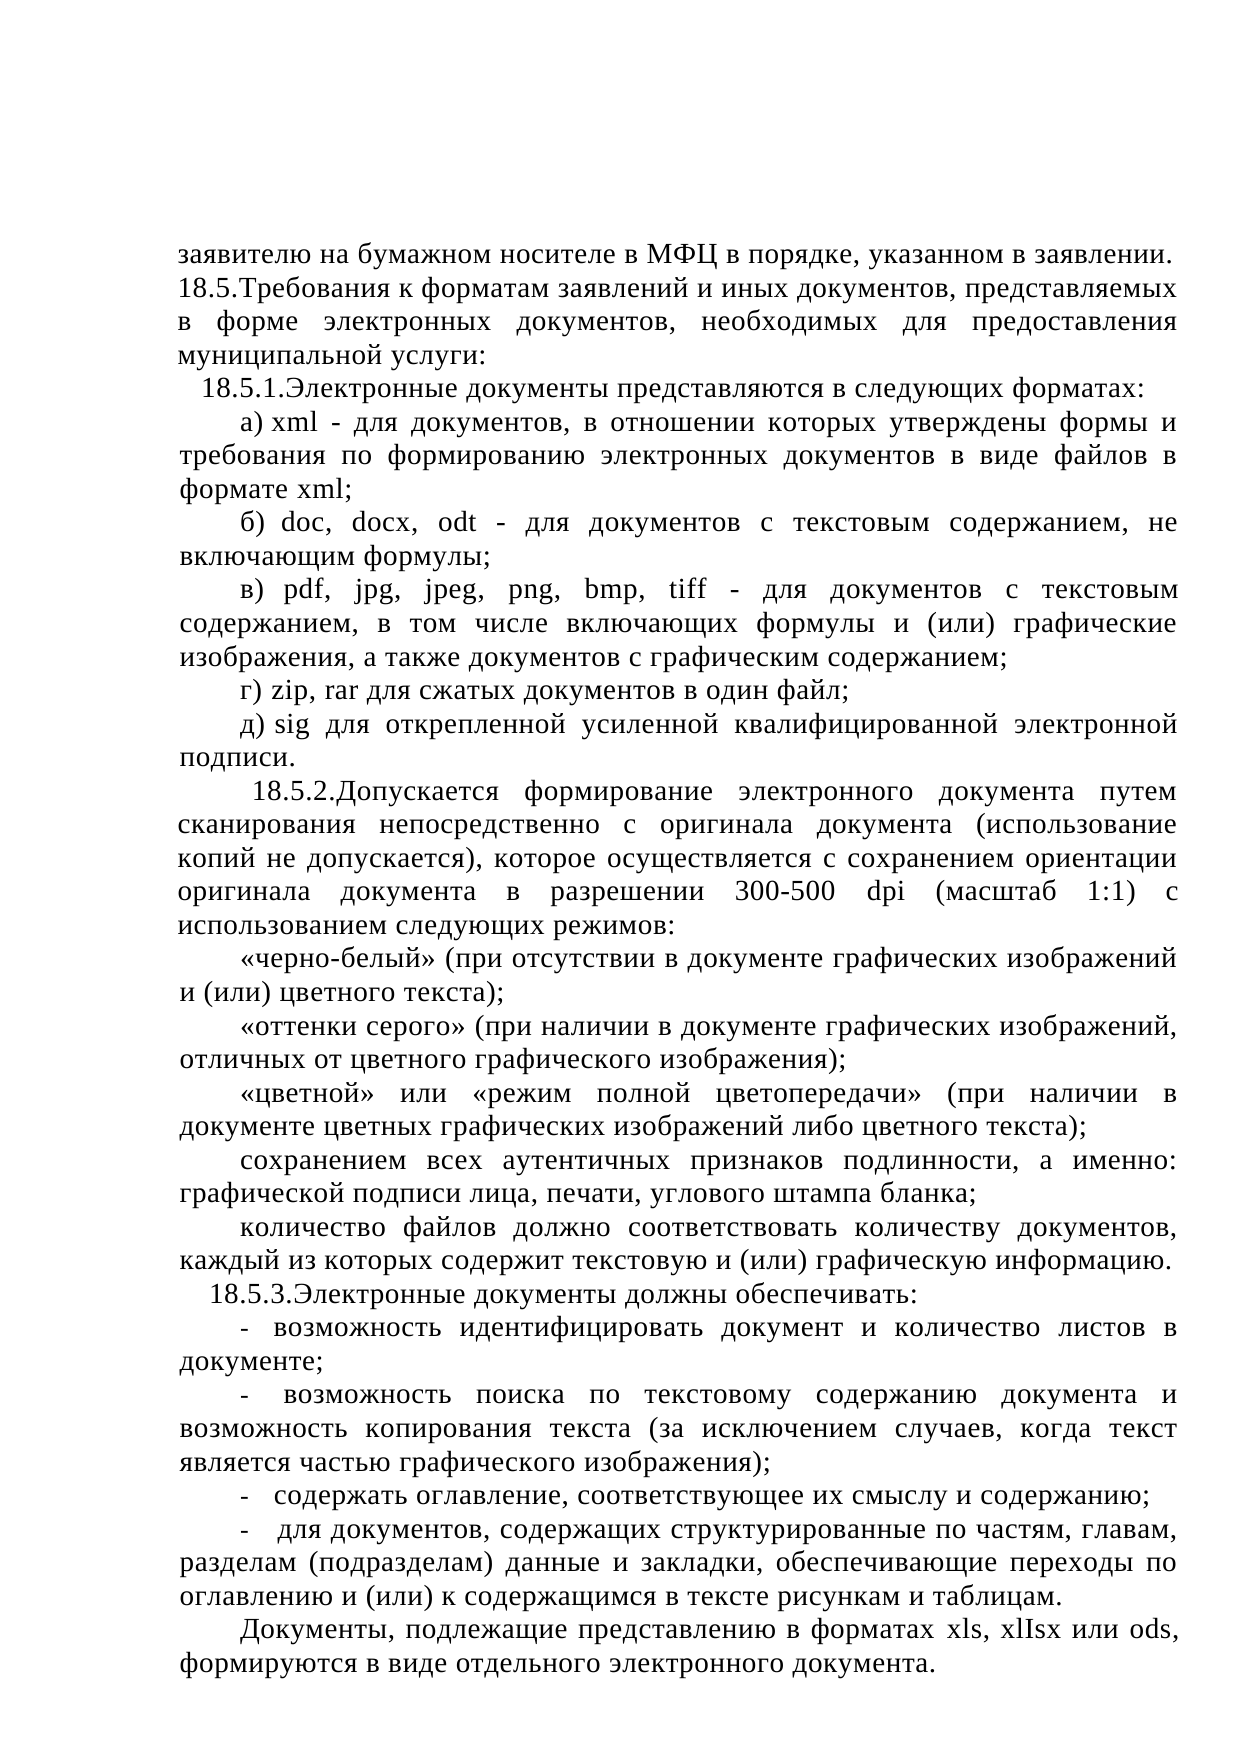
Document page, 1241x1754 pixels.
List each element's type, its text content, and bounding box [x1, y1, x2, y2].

text б) doc, docx, odt - для документов с текстовым содержанием, не включающим формулы; [179, 504, 1179, 572]
text «черно-белый» (при отсутствии в документе графических изображений и (или) цветного текста); [179, 941, 1179, 1008]
text 18.5.2.Допускается формирование электронного документа путем сканирования непосредственно с оригинала документа (использование копий не допускается), которое осуществляется с сохранением ориентации оригинала документа в разрешении 300-500 dpi (масштаб 1:1) с использованием следующих режимов: [177, 773, 1179, 941]
list содержать оглавление, соответствующее их смыслу и содержанию; [179, 1477, 1181, 1511]
text в) pdf, jpg, jpeg, png, bmp, tiff - для документов с текстовым содержанием, в том числе включающих формулы и (или) графические изображения, а также документов с графическим содержанием; [179, 572, 1179, 672]
text 18.5.Требования к форматам заявлений и иных документов, представляемых в форме электронных документов, необходимых для предоставления муниципальной услуги: [177, 270, 1179, 370]
text Документы, подлежащие представлению в форматах xls, xlIsx или ods, формируются в виде отдельного электронного документа. [179, 1611, 1179, 1678]
text г) zip, rar для сжатых документов в один файл; [179, 672, 1181, 706]
text «цветной» или «режим полной цветопередачи» (при наличии в документе цветных графических изображений либо цветного текста); [179, 1075, 1179, 1142]
text 18.5.3.Электронные документы должны обеспечивать: [177, 1276, 1181, 1309]
list возможность поиска по текстовому содержанию документа и возможность копирования текста (за исключением случаев, когда текст является частью графического изображения); [179, 1377, 1179, 1477]
text количество файлов должно соответствовать количеству документов, каждый из которых содержит текстовую и (или) графическую информацию. [179, 1209, 1179, 1276]
text д) sig для открепленной усиленной квалифицированной электронной подписи. [179, 706, 1179, 773]
text 18.5.1.Электронные документы представляются в следующих форматах: [177, 370, 1179, 404]
text «оттенки серого» (при наличии в документе графических изображений, отличных от цветного графического изображения); [179, 1008, 1179, 1075]
text сохранением всех аутентичных признаков подлинности, а именно: графической подписи лица, печати, углового штампа бланка; [179, 1142, 1179, 1209]
list возможность идентифицировать документ и количество листов в документе; [179, 1309, 1179, 1377]
list для документов, содержащих структурированные по частям, главам, разделам (подразделам) данные и закладки, обеспечивающие переходы по оглавлению и (или) к содержащимся в тексте рисункам и таблицам. [179, 1511, 1179, 1611]
text а) xml - для документов, в отношении которых утверждены формы и требования по формированию электронных документов в виде файлов в формате xml; [179, 404, 1179, 504]
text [177, 236, 1179, 270]
